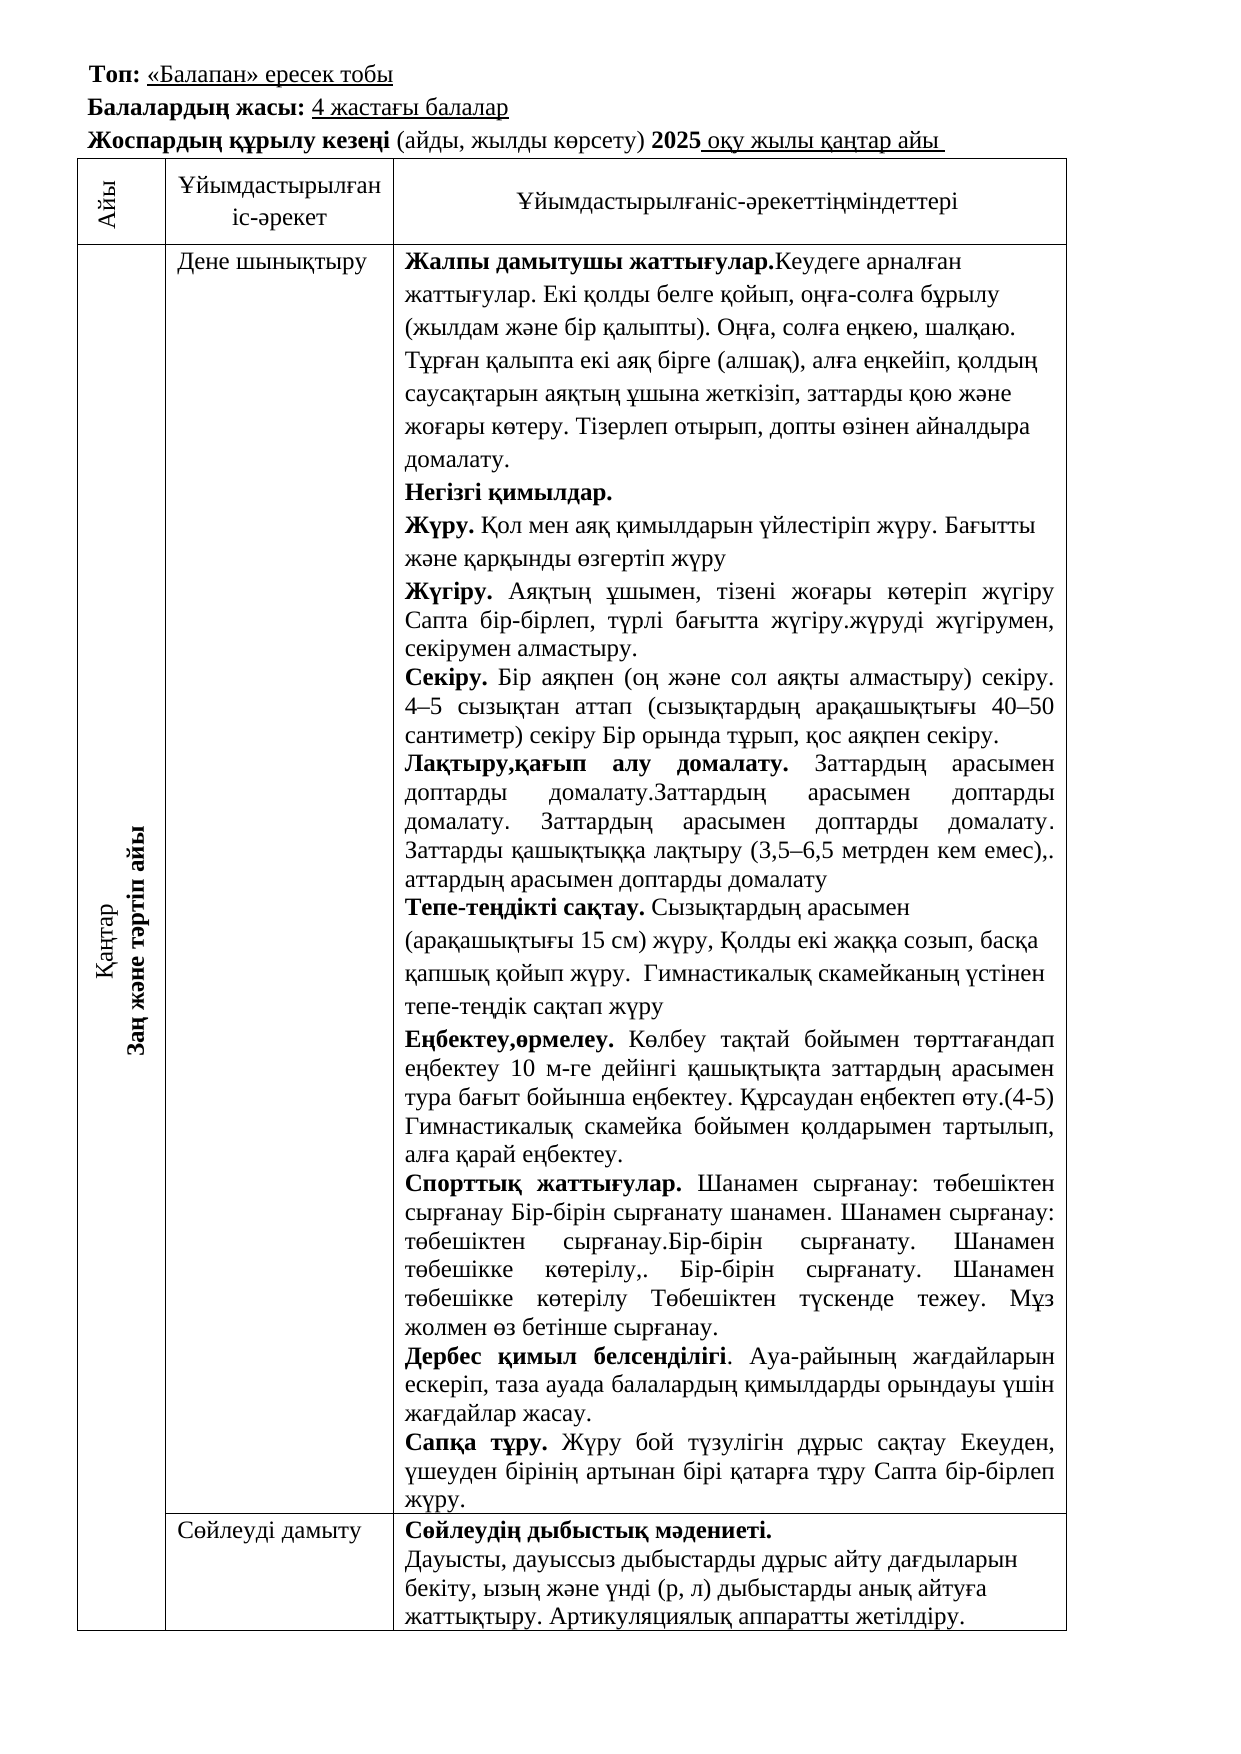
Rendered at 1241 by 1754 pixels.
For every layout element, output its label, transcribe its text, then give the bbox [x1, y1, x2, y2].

table_cell Жалпы дамытушы жаттығулар.Кеудеге арналған жаттығулар. Екі қолды белге қойып, оңға-солға бұрылу (жылдам және бір қалыпты). Оңға, солға еңкею, шалқаю. Тұрған қалыпта екі аяқ бірге (алшақ), алға еңкейіп, қолдың саусақтарын аяқтың ұшына жеткізіп, заттарды қою және жоғары көтеру. Тізерлеп отырып, допты өзінен айналдыра домалату. Негізгі қимылдар. Жүру. Қол мен аяқ қимылдарын үйлестіріп жүру. Бағытты және қарқынды өзгертіп жүру Жүгіру. Аяқтың ұшымен, тізені жоғары көтеріп жүгіру Сапта бір-бірлеп, түрлі бағытта жүгіру.жүруді жүгірумен, секірумен алмастыру. Секіру. Бір аяқпен (оң және сол аяқты алмастыру) секіру. 4–5 сызықтан аттап (сызықтардың арақашықтығы 40–50 сантиметр) секіру Бір орында тұрып, қос аяқпен секіру. Лақтыру,қағып алу домалату. Заттардың арасымен доптарды домалату.Заттардың арасымен доптарды домалату. Заттардың арасымен доптарды домалату. Заттарды қашықтыққа лақтыру (3,5–6,5 метрден кем емес),. аттардың арасымен доптарды домалату Тепе-теңдікті сақтау. Сызықтардың арасымен (арақашықтығы 15 см) жүру, Қолды екі жаққа созып, басқа қапшық қойып жүру. Гимнастикалық скамейканың үстінен тепе-теңдік сақтап жүру Еңбектеу,өрмелеу. Көлбеу тақтай бойымен төрттағандап еңбектеу 10 м-ге дейінгі қашықтықта заттардың арасымен тура бағыт бойынша еңбектеу. Құрсаудан еңбектеп өту.(4-5) Гимнастикалық скамейка бойымен қолдарымен тартылып, алға қарай еңбектеу. Спорттық жаттығулар. Шанамен сырғанау: төбешіктен сырғанау Бір-бірін сырғанату шанамен. Шанамен сырғанау: төбешіктен сырғанау.Бір-бірін сырғанату. Шанамен төбешікке көтерілу,. Бір-бірін сырғанату. Шанамен төбешікке көтерілу Төбешіктен түскенде тежеу. Мұз жолмен өз бетінше сырғанау. Дербес қимыл белсенділігі. Ауа-райының жағдайларын ескеріп, таза ауада балалардың қимылдарды орындауы үшін жағдайлар жасау. Сапқа тұру. Жүру бой түзулігін дұрыс сақтау Екеуден, үшеуден бірінің артынан бірі қатарға тұру Сапта бір-бірлеп жүру. [394, 245, 1066, 1513]
table_cell Қаңтар Заң және тәртіп айы [78, 245, 165, 1630]
text Балалардың жасы: 4 жастағы балалар [87, 92, 1095, 121]
table_header Айы [78, 159, 165, 244]
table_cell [394, 1514, 1066, 1630]
table_header Ұйымдастырылған іс-әрекет [166, 159, 393, 244]
table_cell Сөйлеуді дамыту [166, 1514, 393, 1630]
text Топ: «Балапан» ересек тобы [89, 59, 1095, 88]
table_header Ұйымдастырылғаніс-әрекеттіңміндеттері [394, 159, 1066, 244]
text Жоспардың құрылу кезеңі (айды, жылды көрсету) 2025 оқу жылы қаңтар айы [87, 125, 1095, 154]
table_cell Дене шынықтыру [166, 245, 393, 1513]
